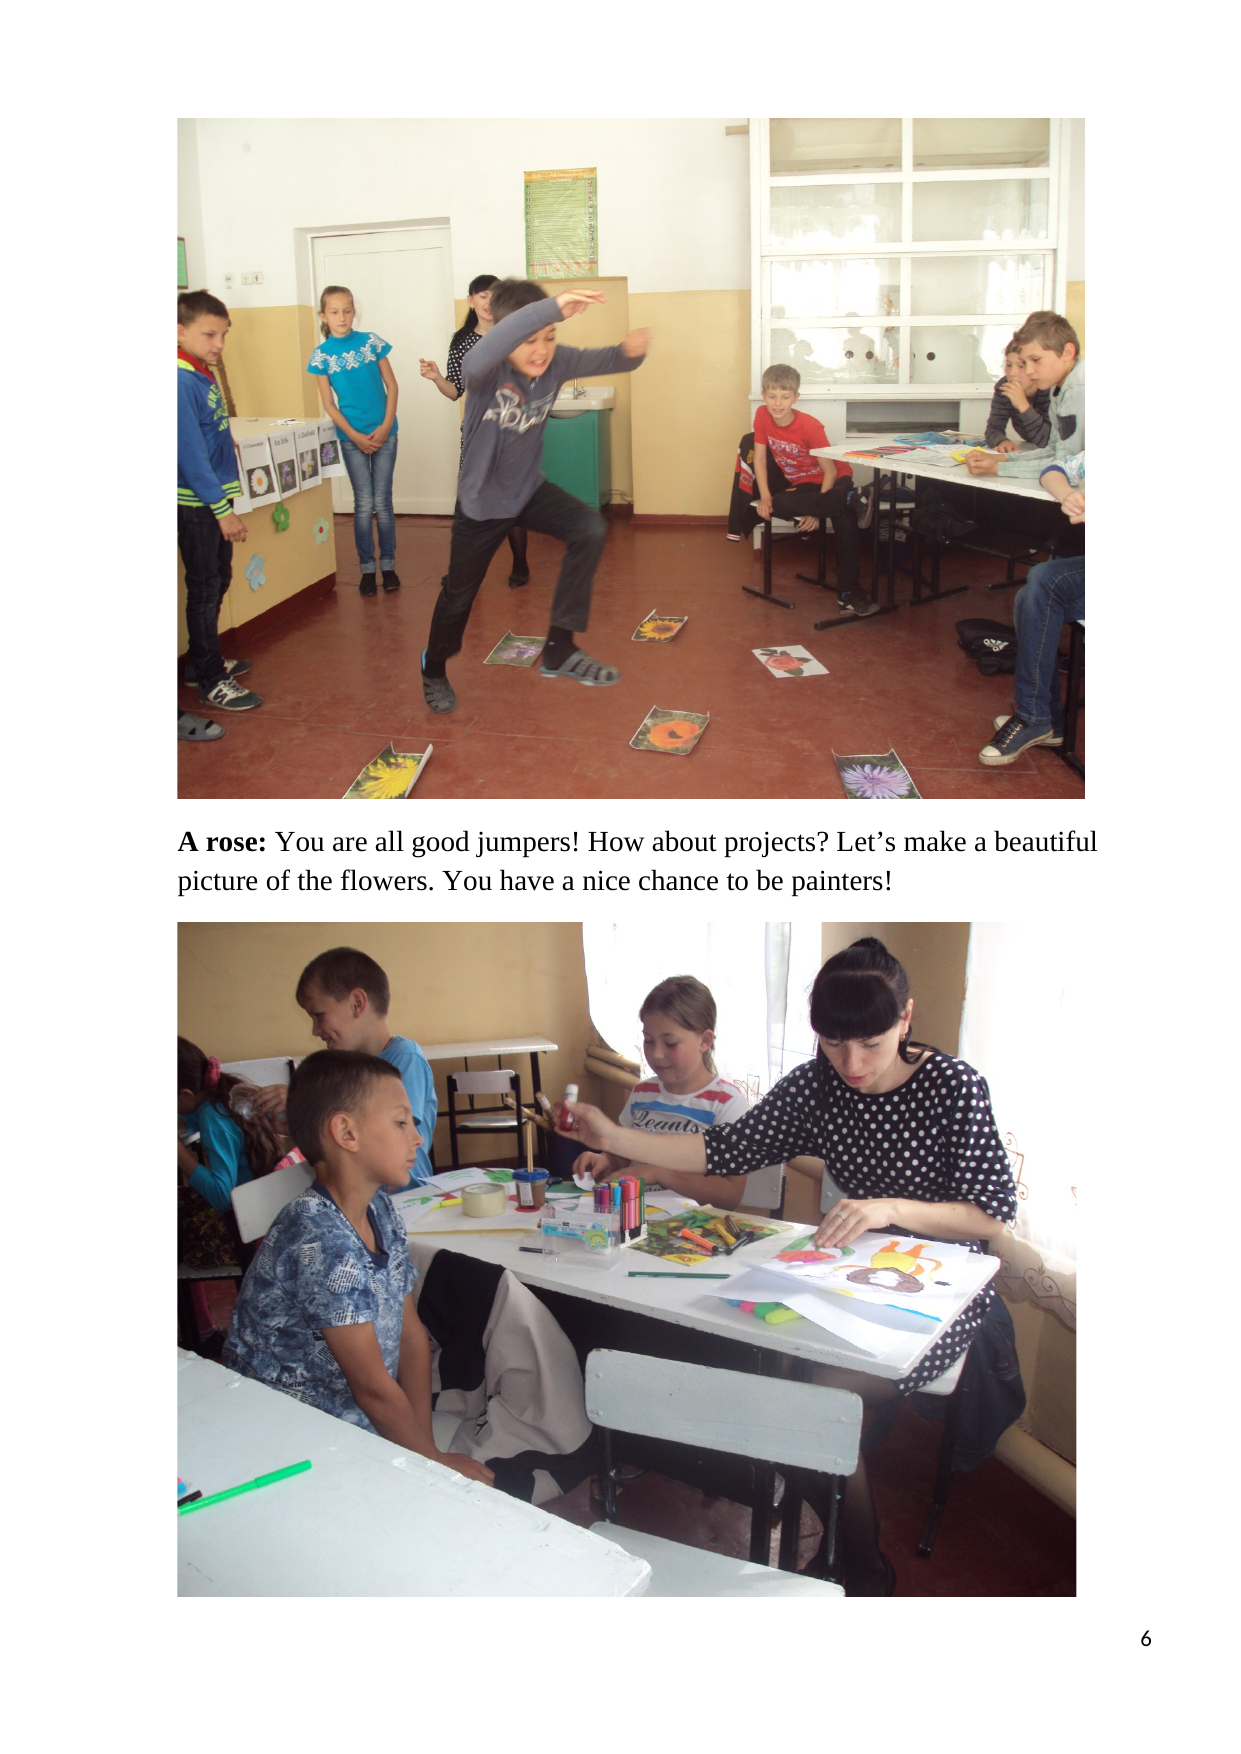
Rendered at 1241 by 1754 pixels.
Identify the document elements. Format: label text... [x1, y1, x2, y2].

text A rose: You are all good jumpers! How about projects? Let’s make a beautiful picture of the flowers. You have a nice chance to be painters! [177, 824, 1152, 896]
picture [177, 118, 1085, 799]
picture [177, 922, 1077, 1597]
